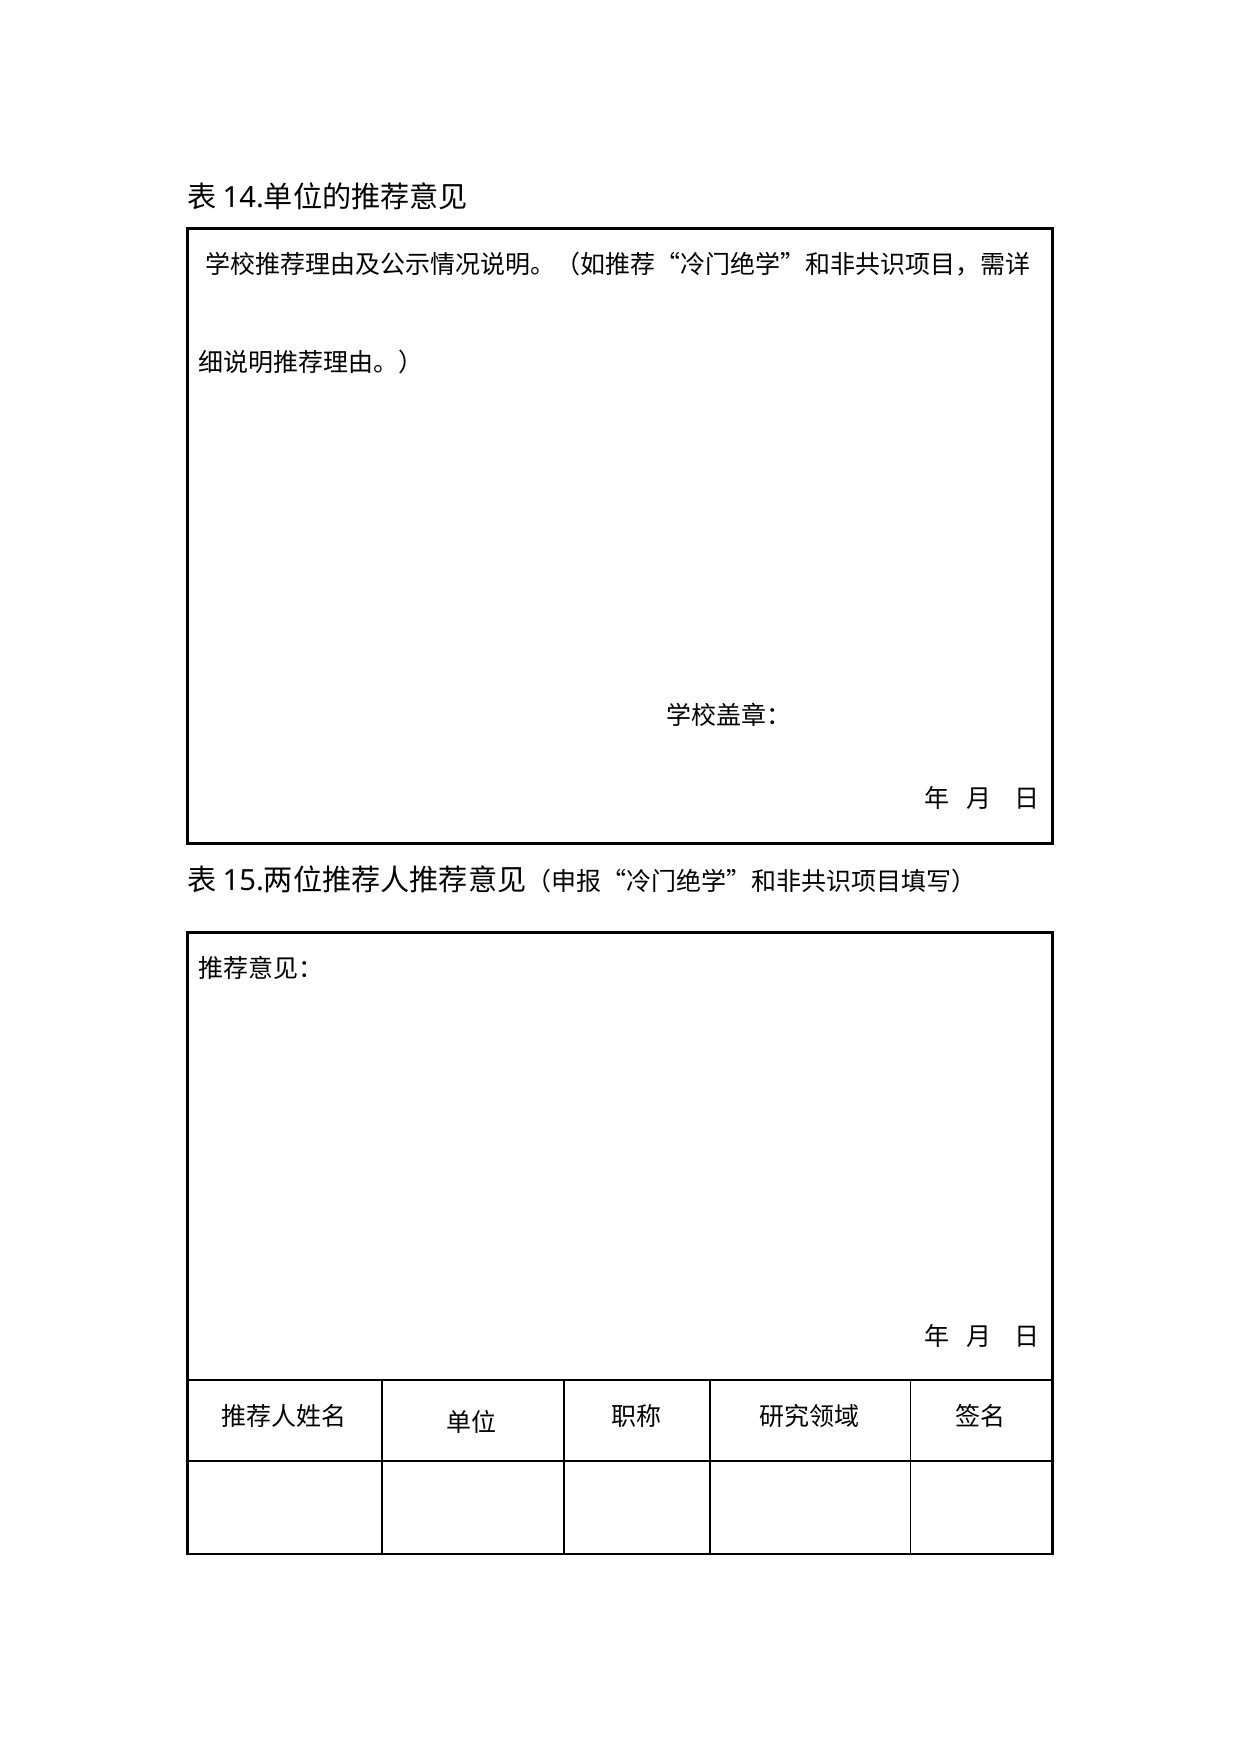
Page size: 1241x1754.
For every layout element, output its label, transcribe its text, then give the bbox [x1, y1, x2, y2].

table_cell 研究领域 [711, 1381, 910, 1460]
table_cell [383, 1462, 563, 1553]
table_cell 推荐人姓名 [189, 1381, 381, 1460]
table_cell [189, 1462, 381, 1553]
table_cell [565, 1462, 709, 1553]
table_cell 单位 [383, 1381, 563, 1460]
table_cell [711, 1462, 910, 1553]
table_header 学校推荐理由及公示情况说明。（如推荐“冷门绝学”和非共识项目，需详细说明推荐理由。） 学校盖章： 年 月 日 [189, 230, 1051, 842]
table_cell 职称 [565, 1381, 709, 1460]
table_header 推荐意见： 年 月 日 [189, 934, 1051, 1379]
text 表14.单位的推荐意见 [187, 162, 1050, 227]
table_cell [911, 1462, 1051, 1553]
table_cell 签名 [911, 1381, 1051, 1460]
text 表15.两位推荐人推荐意见（申报“冷门绝学”和非共识项目填写） [187, 845, 1050, 910]
